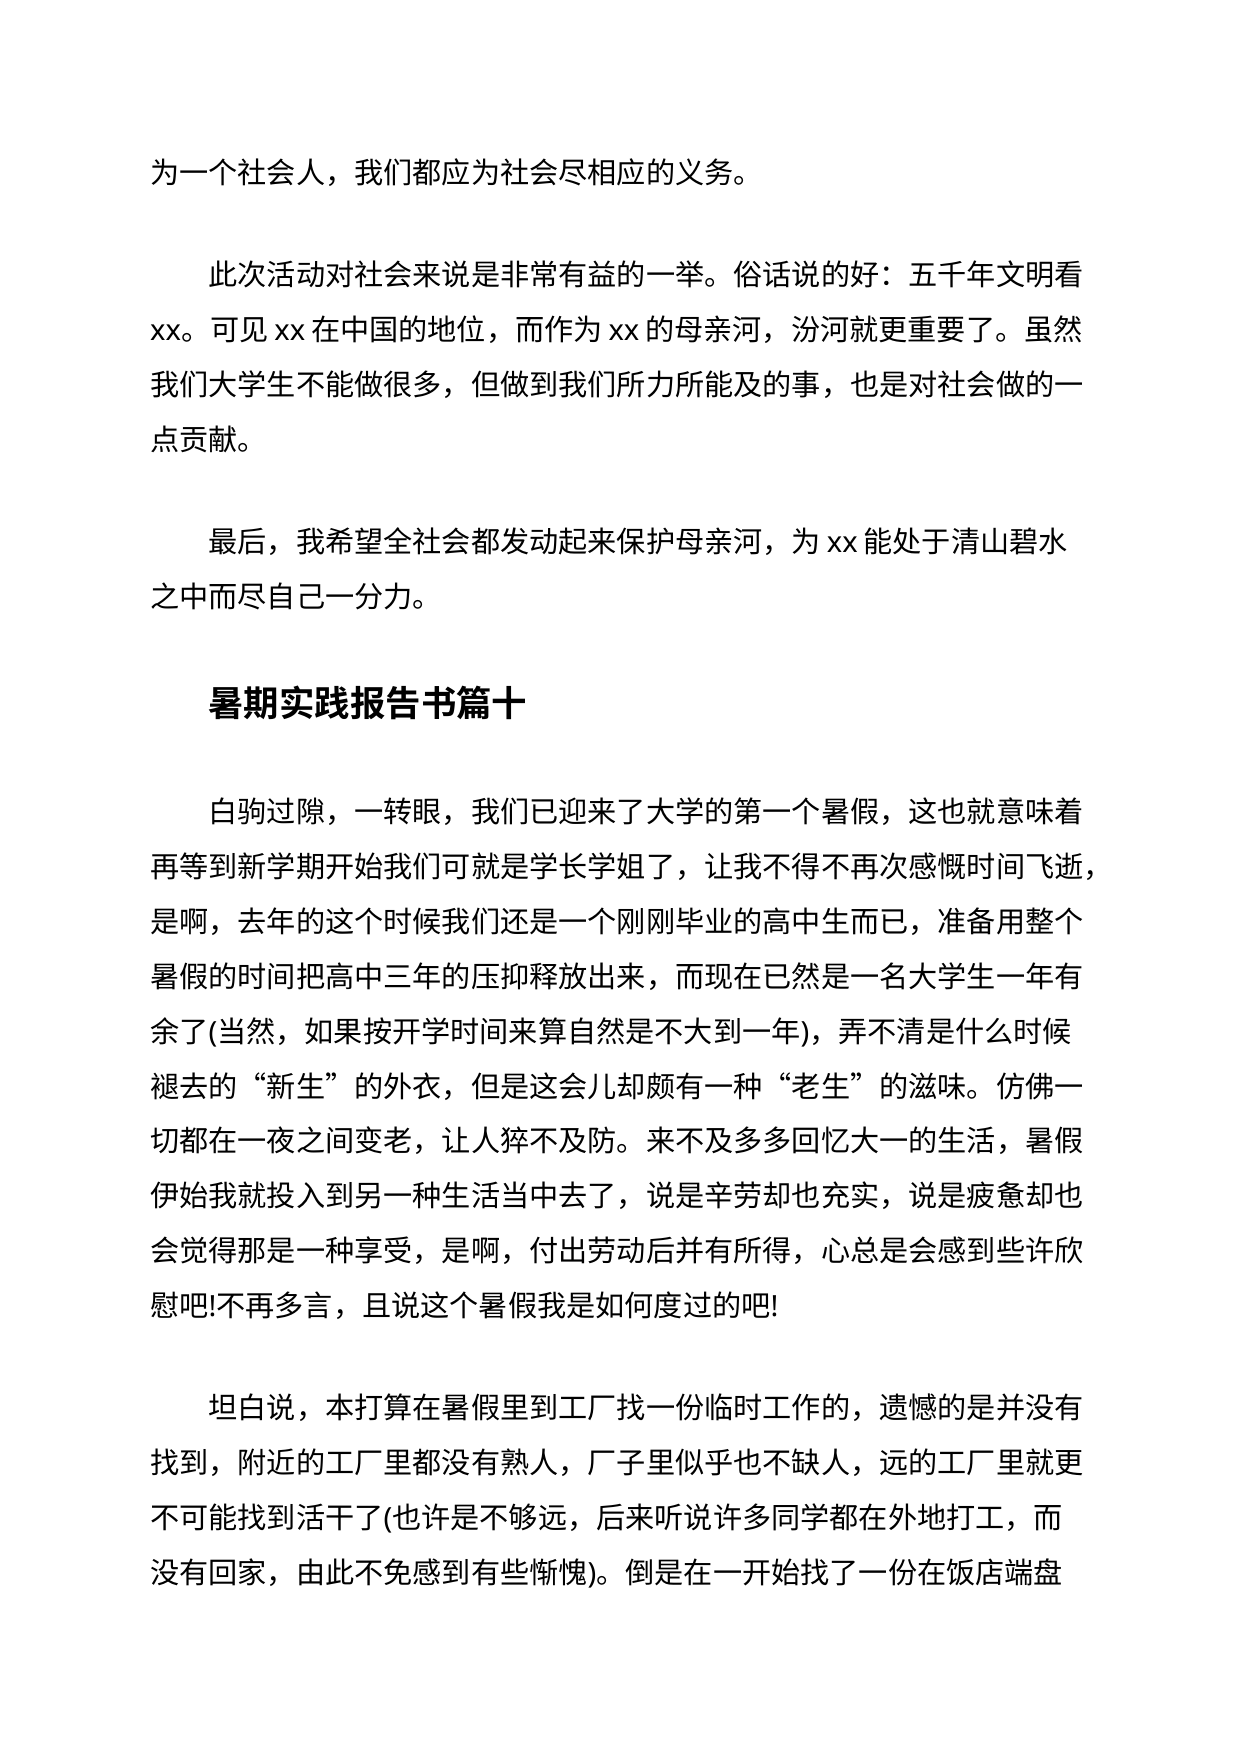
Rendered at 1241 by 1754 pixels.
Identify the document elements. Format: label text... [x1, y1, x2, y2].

text 此次活动对社会来说是非常有益的一举。俗话说的好：五千年文明看xx。可见xx在中国的地位，而作为xx的母亲河，汾河就更重要了。虽然我们大学生不能做很多，但做到我们所力所能及的事，也是对社会做的一点贡献。 [150, 252, 1090, 459]
text 暑期实践报告书篇十 [150, 675, 1090, 726]
text 白驹过隙，一转眼，我们已迎来了大学的第一个暑假，这也就意味着再等到新学期开始我们可就是学长学姐了，让我不得不再次感慨时间飞逝，是啊，去年的这个时候我们还是一个刚刚毕业的高中生而已，准备用整个暑假的时间把高中三年的压抑释放出来，而现在已然是一名大学生一年有余了(当然，如果按开学时间来算自然是不大到一年)，弄不清是什么时候褪去的“新生”的外衣，但是这会儿却颇有一种“老生”的滋味。仿佛一切都在一夜之间变老，让人猝不及防。来不及多多回忆大一的生活，暑假伊始我就投入到另一种生活当中去了，说是辛劳却也充实，说是疲惫却也会觉得那是一种享受，是啊，付出劳动后并有所得，心总是会感到些许欣慰吧!不再多言，且说这个暑假我是如何度过的吧! [150, 788, 1090, 1325]
text 最后，我希望全社会都发动起来保护母亲河，为xx能处于清山碧水之中而尽自己一分力。 [150, 518, 1090, 616]
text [150, 1385, 1090, 1592]
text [150, 150, 1090, 192]
